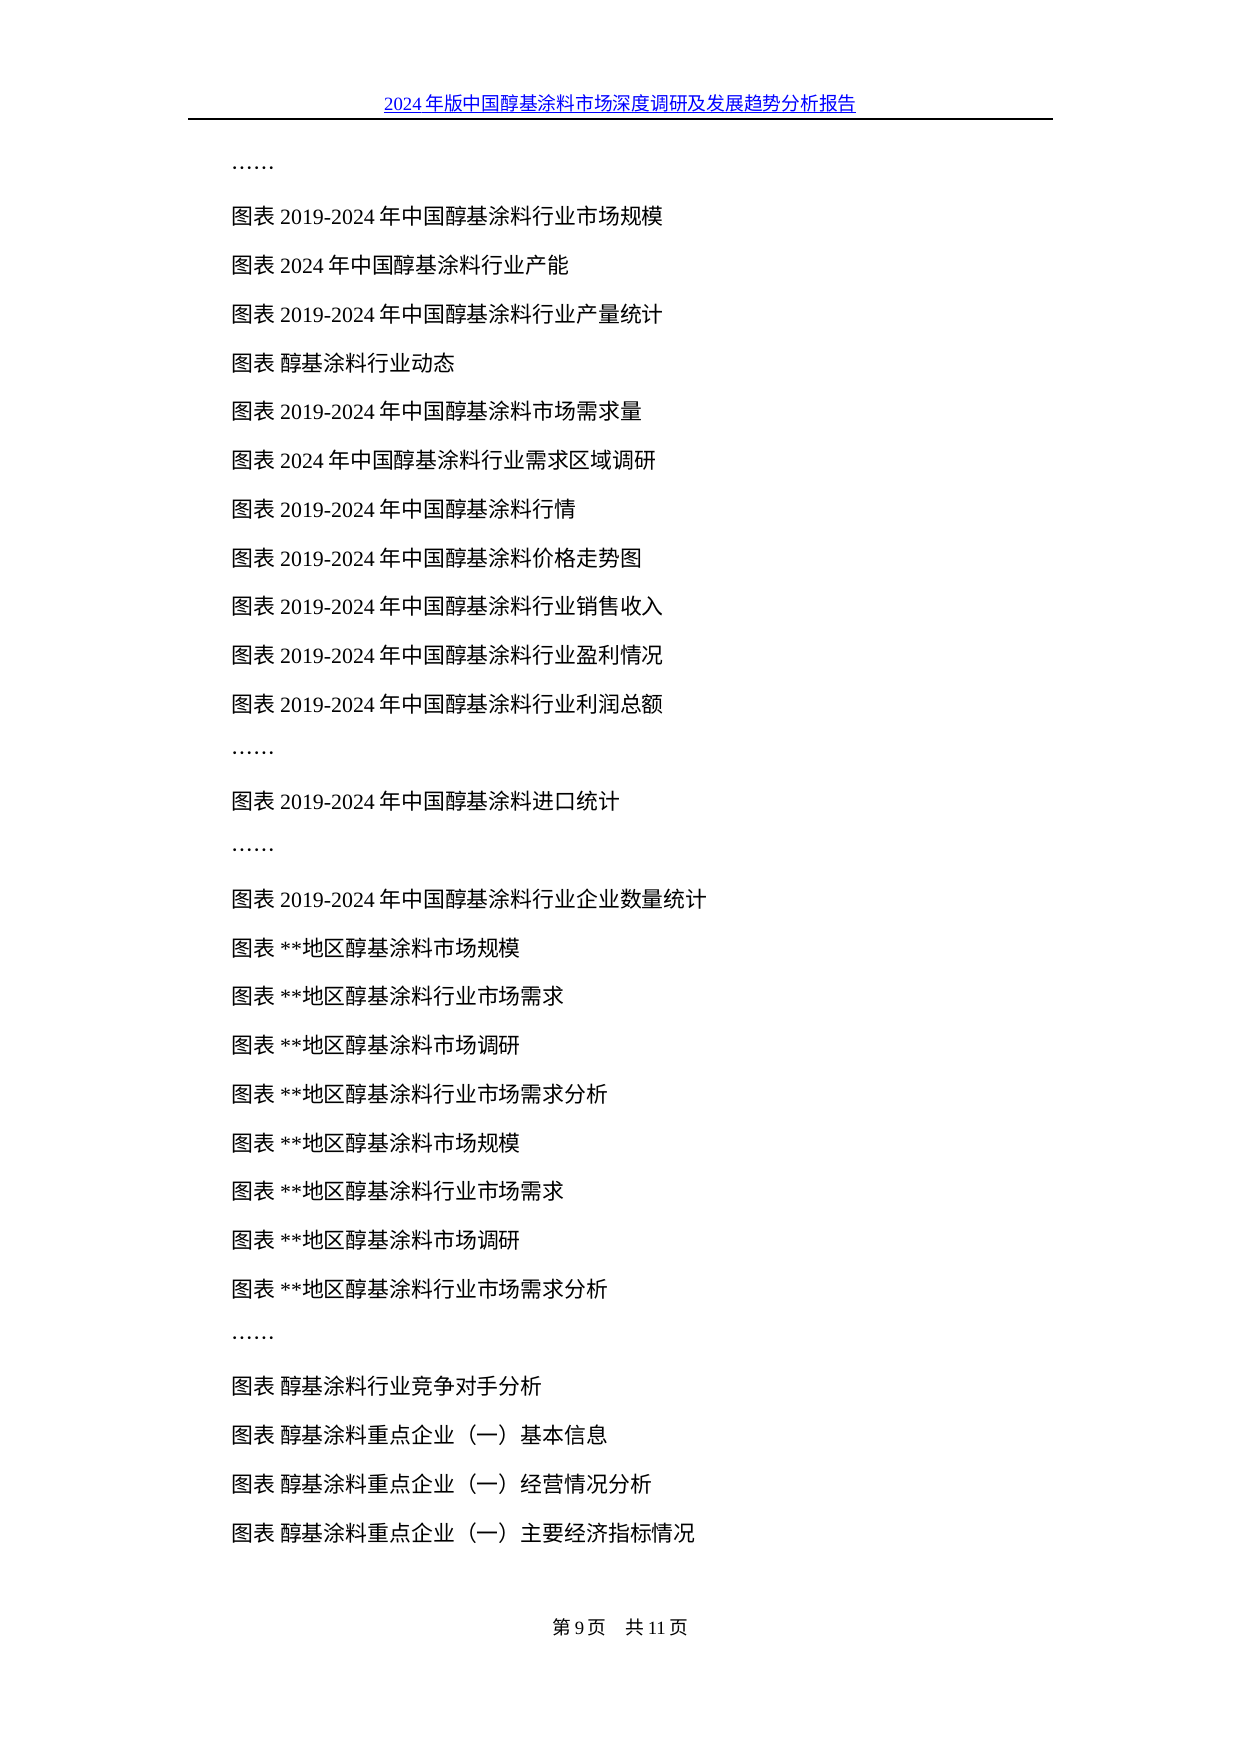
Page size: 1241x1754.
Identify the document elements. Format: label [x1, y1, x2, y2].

text [187, 150, 1053, 1548]
